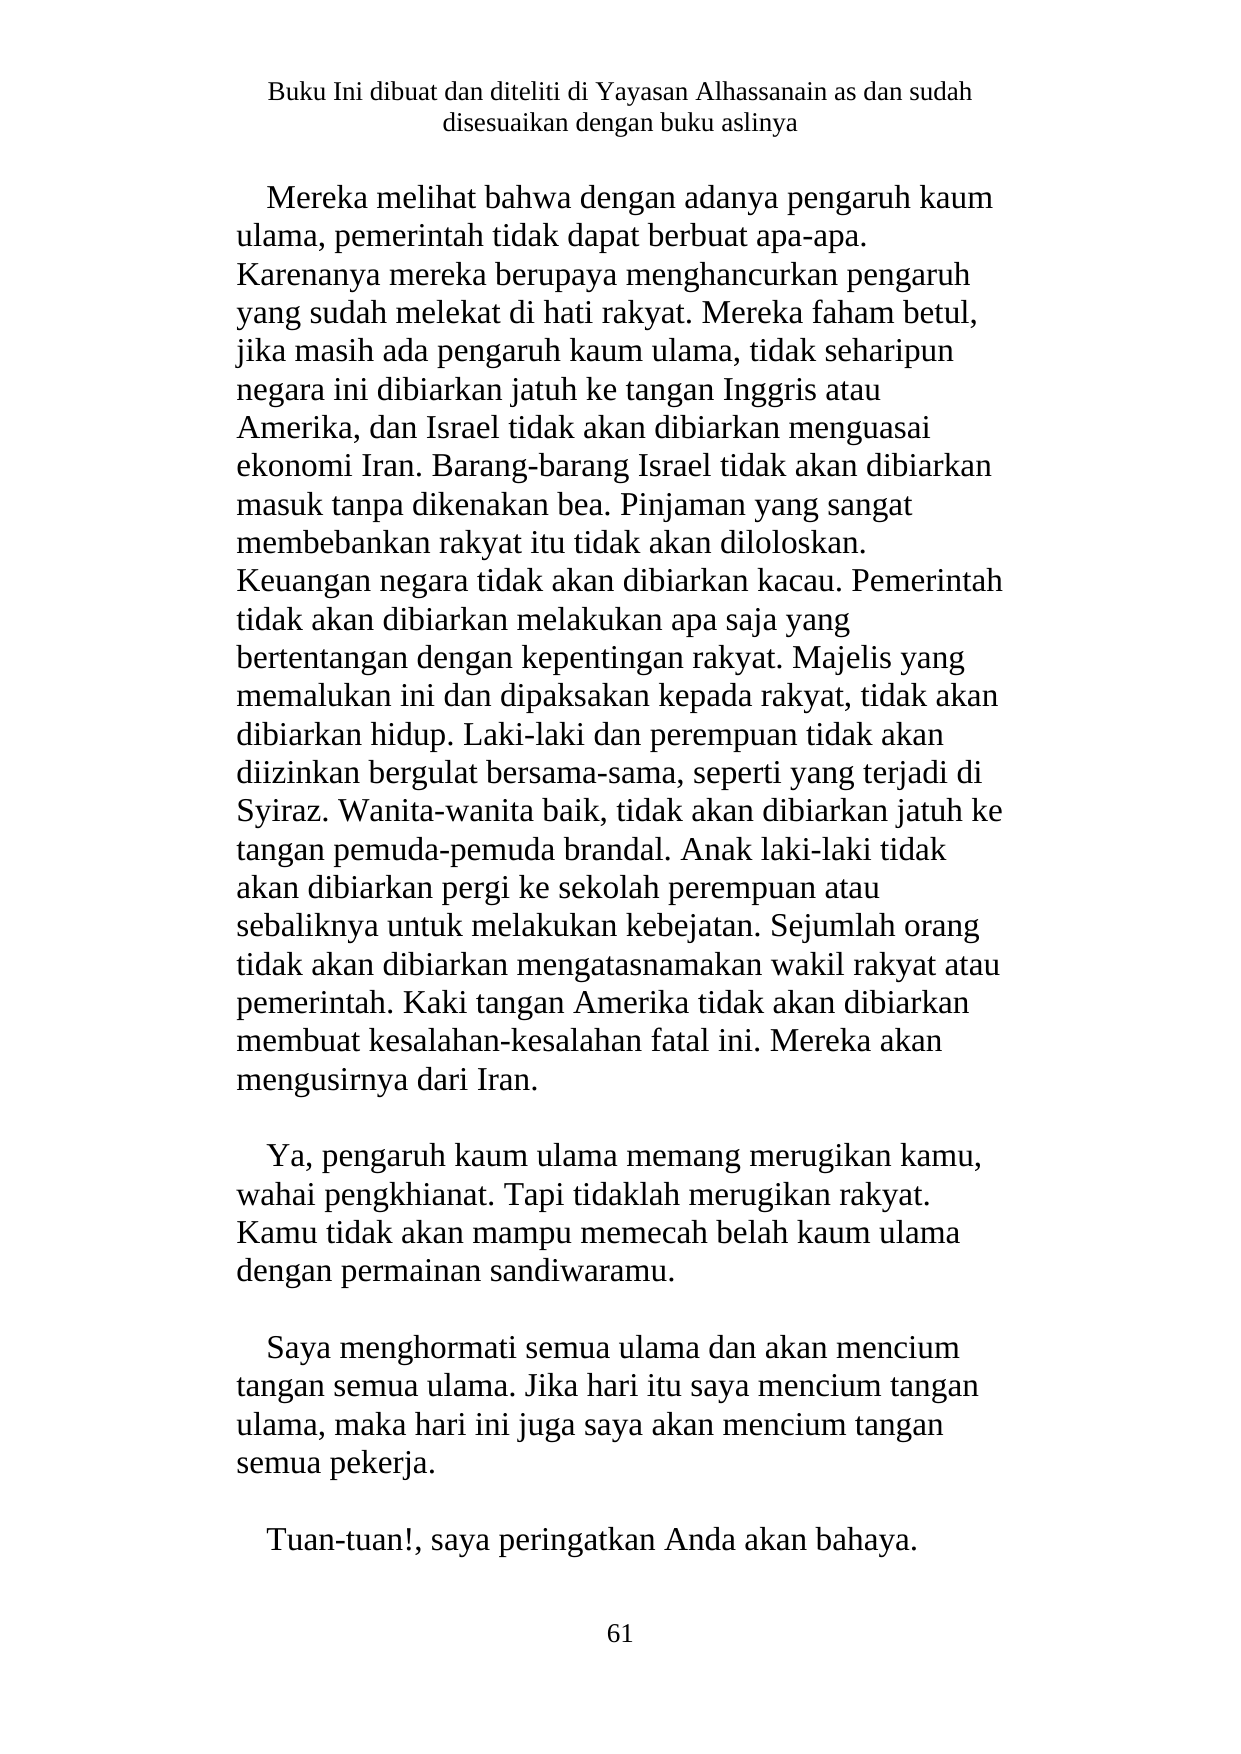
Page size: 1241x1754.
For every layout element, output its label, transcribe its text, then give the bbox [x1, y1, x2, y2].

text Saya menghormati semua ulama dan akan mencium tangan semua ulama. Jika hari itu saya mencium tangan ulama, maka hari ini juga saya akan mencium tangan semua pekerja. [236, 1327, 1004, 1481]
text Ya, pengaruh kaum ulama memang merugikan kamu, wahai pengkhianat. Tapi tidaklah merugikan rakyat. Kamu tidak akan mampu memecah belah kaum ulama dengan permainan sandiwaramu. [236, 1136, 1004, 1289]
text Mereka melihat bahwa dengan adanya pengaruh kaum ulama, pemerintah tidak dapat berbuat apa-apa. Karenanya mereka berupaya menghancurkan pengaruh yang sudah melekat di hati rakyat. Mereka faham betul, jika masih ada pengaruh kaum ulama, tidak seharipun negara ini dibiarkan jatuh ke tangan Inggris atau Amerika, dan Israel tidak akan dibiarkan menguasai ekonomi Iran. Barang-barang Israel tidak akan dibiarkan masuk tanpa dikenakan bea. Pinjaman yang sangat membebankan rakyat itu tidak akan diloloskan. Keuangan negara tidak akan dibiarkan kacau. Pemerintah tidak akan dibiarkan melakukan apa saja yang bertentangan dengan kepentingan rakyat. Majelis yang memalukan ini dan dipaksakan kepada rakyat, tidak akan dibiarkan hidup. Laki-laki dan perempuan tidak akan diizinkan bergulat bersama-sama, seperti yang terjadi di Syiraz. Wanita-wanita baik, tidak akan dibiarkan jatuh ke tangan pemuda-pemuda brandal. Anak laki-laki tidak akan dibiarkan pergi ke sekolah perempuan atau sebaliknya untuk melakukan kebejatan. Sejumlah orang tidak akan dibiarkan mengatasnamakan wakil rakyat atau pemerintah. Kaki tangan Amerika tidak akan dibiarkan membuat kesalahan-kesalahan fatal ini. Mereka akan mengusirnya dari Iran. [236, 177, 1004, 1097]
text Tuan-tuan!, saya peringatkan Anda akan bahaya. [236, 1519, 1004, 1557]
